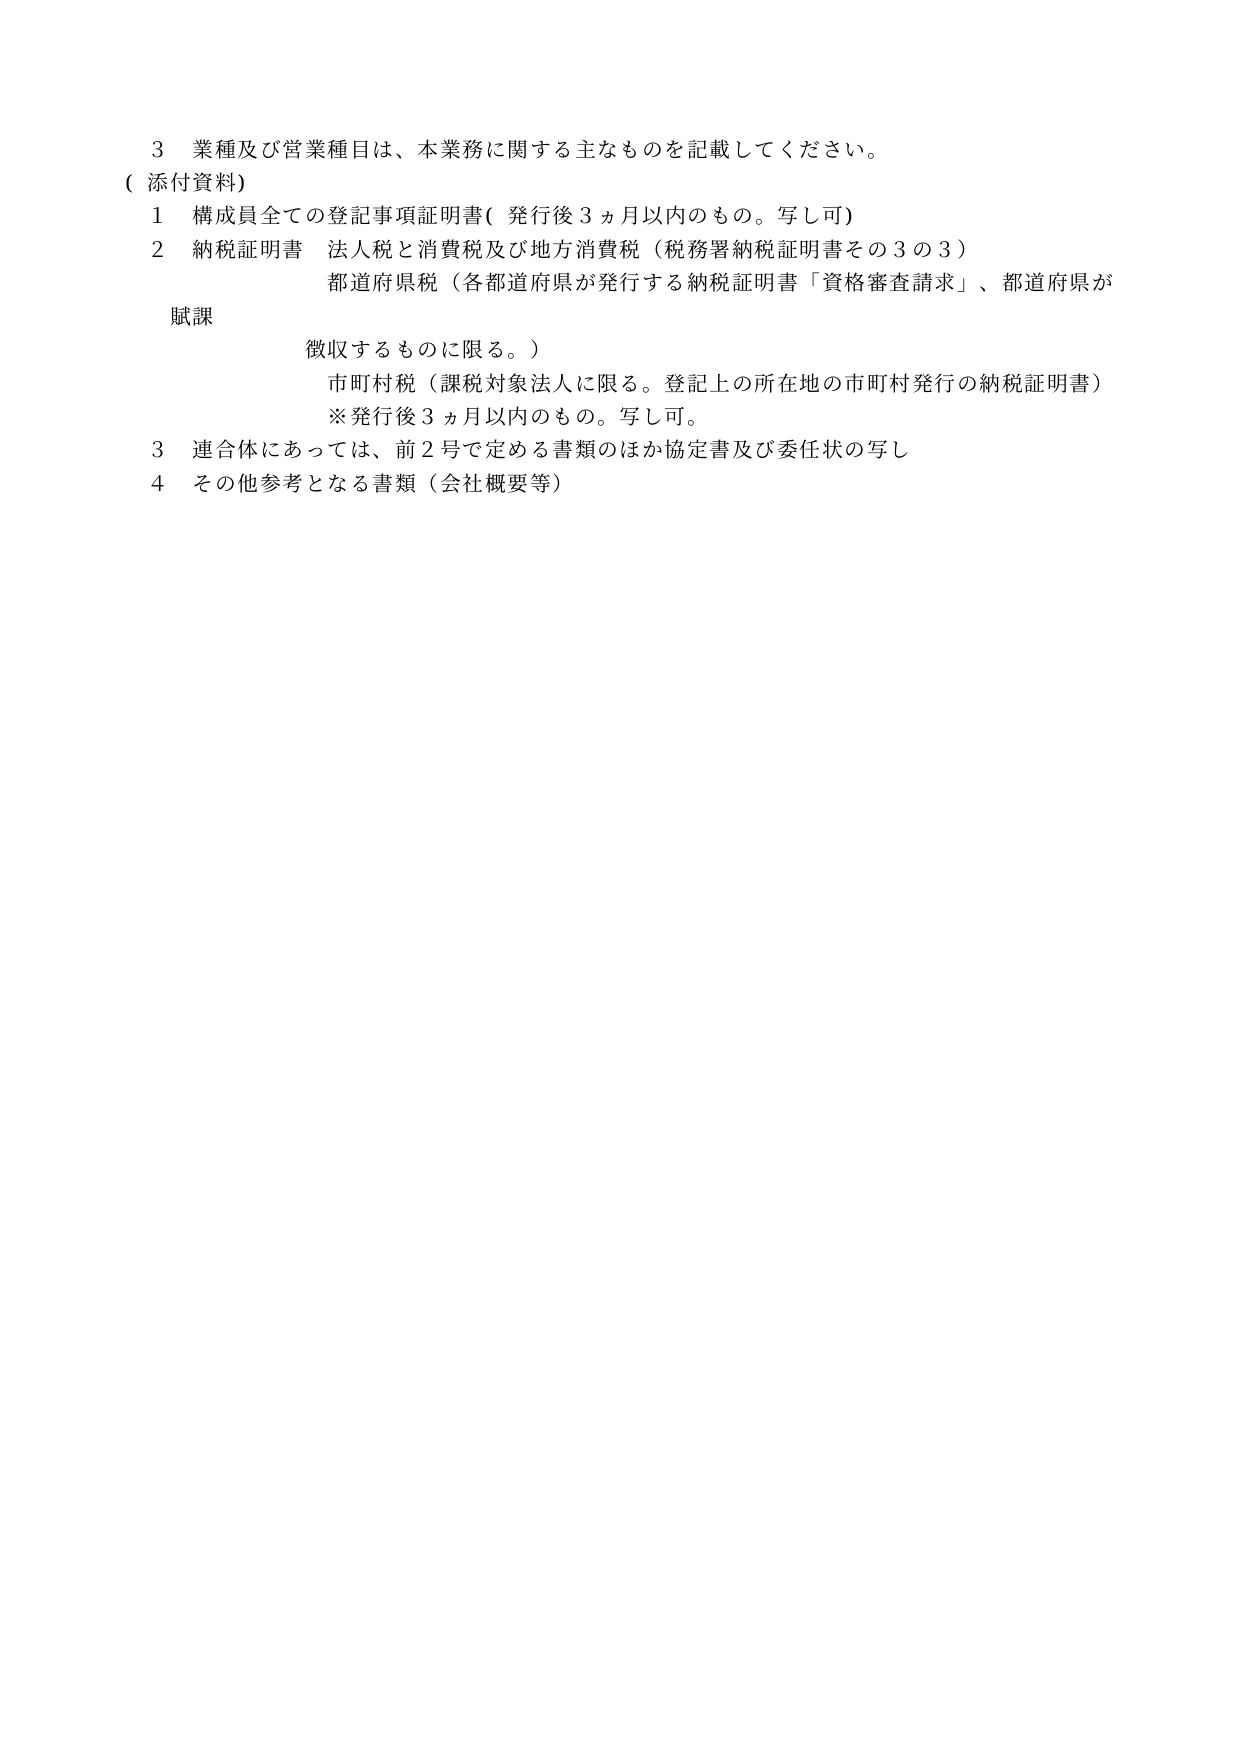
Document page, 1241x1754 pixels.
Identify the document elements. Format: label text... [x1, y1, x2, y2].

text 市町村税（課税対象法人に限る。登記上の所在地の市町村発行の納税証明書） [125, 365, 1115, 399]
text ４ その他参考となる書類（会社概要等） [125, 466, 1115, 499]
text ２ 納税証明書 法人税と消費税及び地方消費税（税務署納税証明書その３の３） [125, 232, 1115, 265]
text １ 構成員全ての登記事項証明書(発行後３ヵ月以内のもの。写し可) [125, 198, 1115, 232]
text 都道府県税（各都道府県が発行する納税証明書「資格審査請求」、都道府県が賦課 [125, 265, 1115, 332]
text ３ 連合体にあっては、前２号で定める書類のほか協定書及び委任状の写し [125, 432, 1115, 466]
text ※発行後３ヵ月以内のもの。写し可。 [125, 399, 1115, 432]
text (添付資料) [125, 165, 1115, 198]
text ３ 業種及び営業種目は、本業務に関する主なものを記載してください。 [125, 131, 1115, 165]
text 徴収するものに限る。） [125, 332, 1115, 365]
